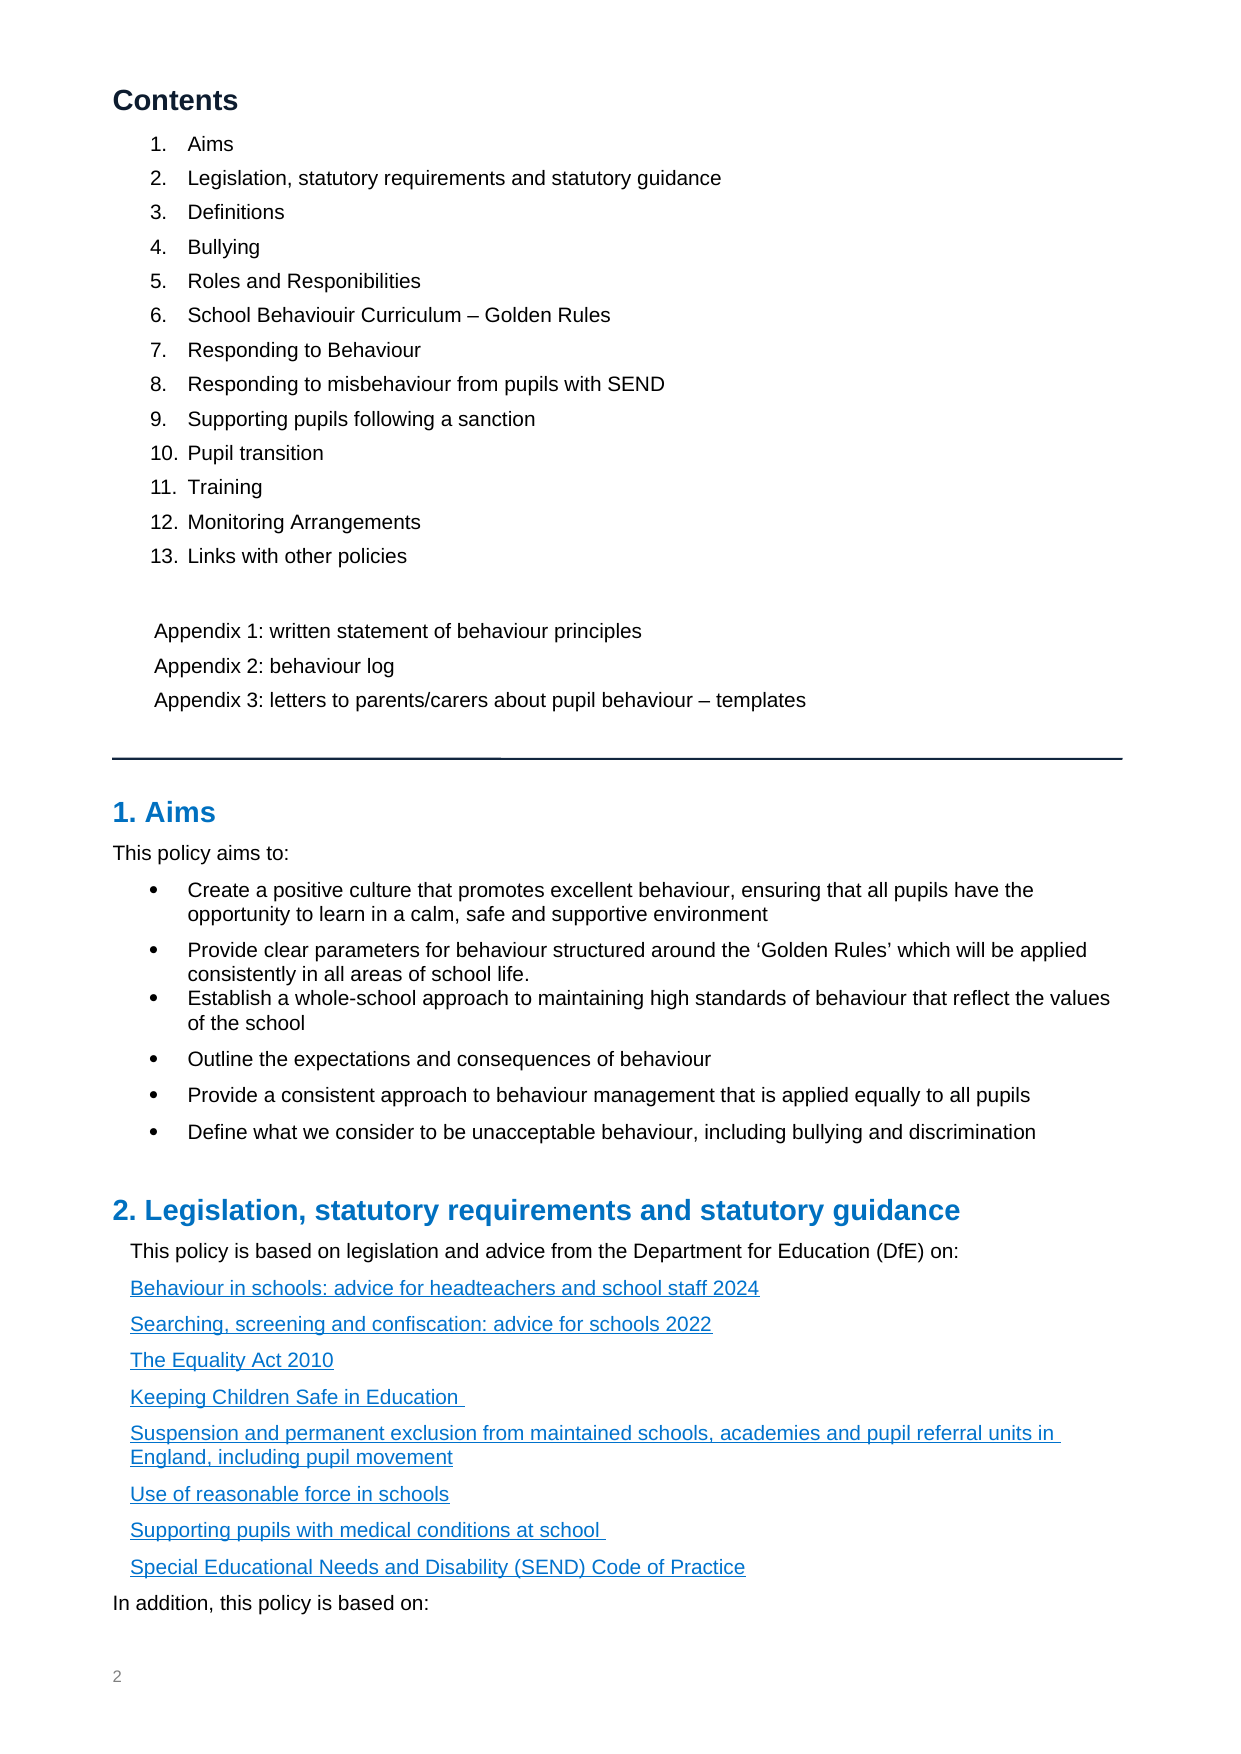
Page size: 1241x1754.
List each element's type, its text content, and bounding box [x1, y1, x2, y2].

list Responding to Behaviour [150, 338, 1128, 362]
text In addition, this policy is based on: [112, 1591, 1128, 1615]
list Provide clear parameters for behaviour structured around the ‘Golden Rules’ which will be applied consistently in all areas of school life. [150, 938, 1128, 986]
text This policy aims to: [112, 841, 1128, 865]
text Supporting pupils with medical conditions at school [130, 1518, 1128, 1542]
text Suspension and permanent exclusion from maintained schools, academies and pupil referral units in England, including pupil movement [130, 1421, 1128, 1469]
list Training [150, 475, 1128, 499]
list Provide a consistent approach to behaviour management that is applied equally to all pupils [150, 1083, 1128, 1107]
list Define what we consider to be unacceptable behaviour, including bullying and discrimination [150, 1120, 1128, 1144]
text Keeping Children Safe in Education [130, 1385, 1128, 1409]
list Roles and Responibilities [150, 269, 1128, 293]
list School Behaviouir Curriculum – Golden Rules [150, 303, 1128, 327]
text Searching, screening and confiscation: advice for schools 2022 [130, 1312, 1128, 1336]
list Links with other policies [150, 544, 1128, 568]
list Monitoring Arrangements [150, 509, 1128, 533]
list Aims [150, 131, 1128, 155]
text Appendix 3: letters to parents/carers about pupil behaviour – templates [154, 688, 1128, 712]
text Use of reasonable force in schools [130, 1482, 1128, 1506]
list Definitions [150, 200, 1128, 224]
text Behaviour in schools: advice for headteachers and school staff 2024 [130, 1275, 1128, 1299]
list Outline the expectations and consequences of behaviour [150, 1047, 1128, 1071]
list Create a positive culture that promotes excellent behaviour, ensuring that all pupils have the opportunity to learn in a calm, safe and supportive environment [150, 878, 1128, 926]
list Pupil transition [150, 441, 1128, 465]
text Special Educational Needs and Disability (SEND) Code of Practice [130, 1554, 1128, 1578]
list Establish a whole-school approach to maintaining high standards of behaviour that reflect the values of the school [150, 986, 1128, 1034]
list Legislation, statutory requirements and statutory guidance [150, 166, 1128, 190]
text Appendix 2: behaviour log [154, 653, 1128, 677]
text The Equality Act 2010 [130, 1348, 1128, 1372]
subtitle Contents [112, 83, 1128, 116]
subtitle 1. Aims [112, 795, 1128, 829]
text Appendix 1: written statement of behaviour principles [154, 619, 1128, 643]
subtitle 2. Legislation, statutory requirements and statutory guidance [112, 1193, 1128, 1226]
text This policy is based on legislation and advice from the Department for Education (DfE) on: [130, 1239, 1128, 1263]
list Responding to misbehaviour from pupils with SEND [150, 372, 1128, 396]
list Bullying [150, 234, 1128, 258]
list Supporting pupils following a sanction [150, 406, 1128, 430]
